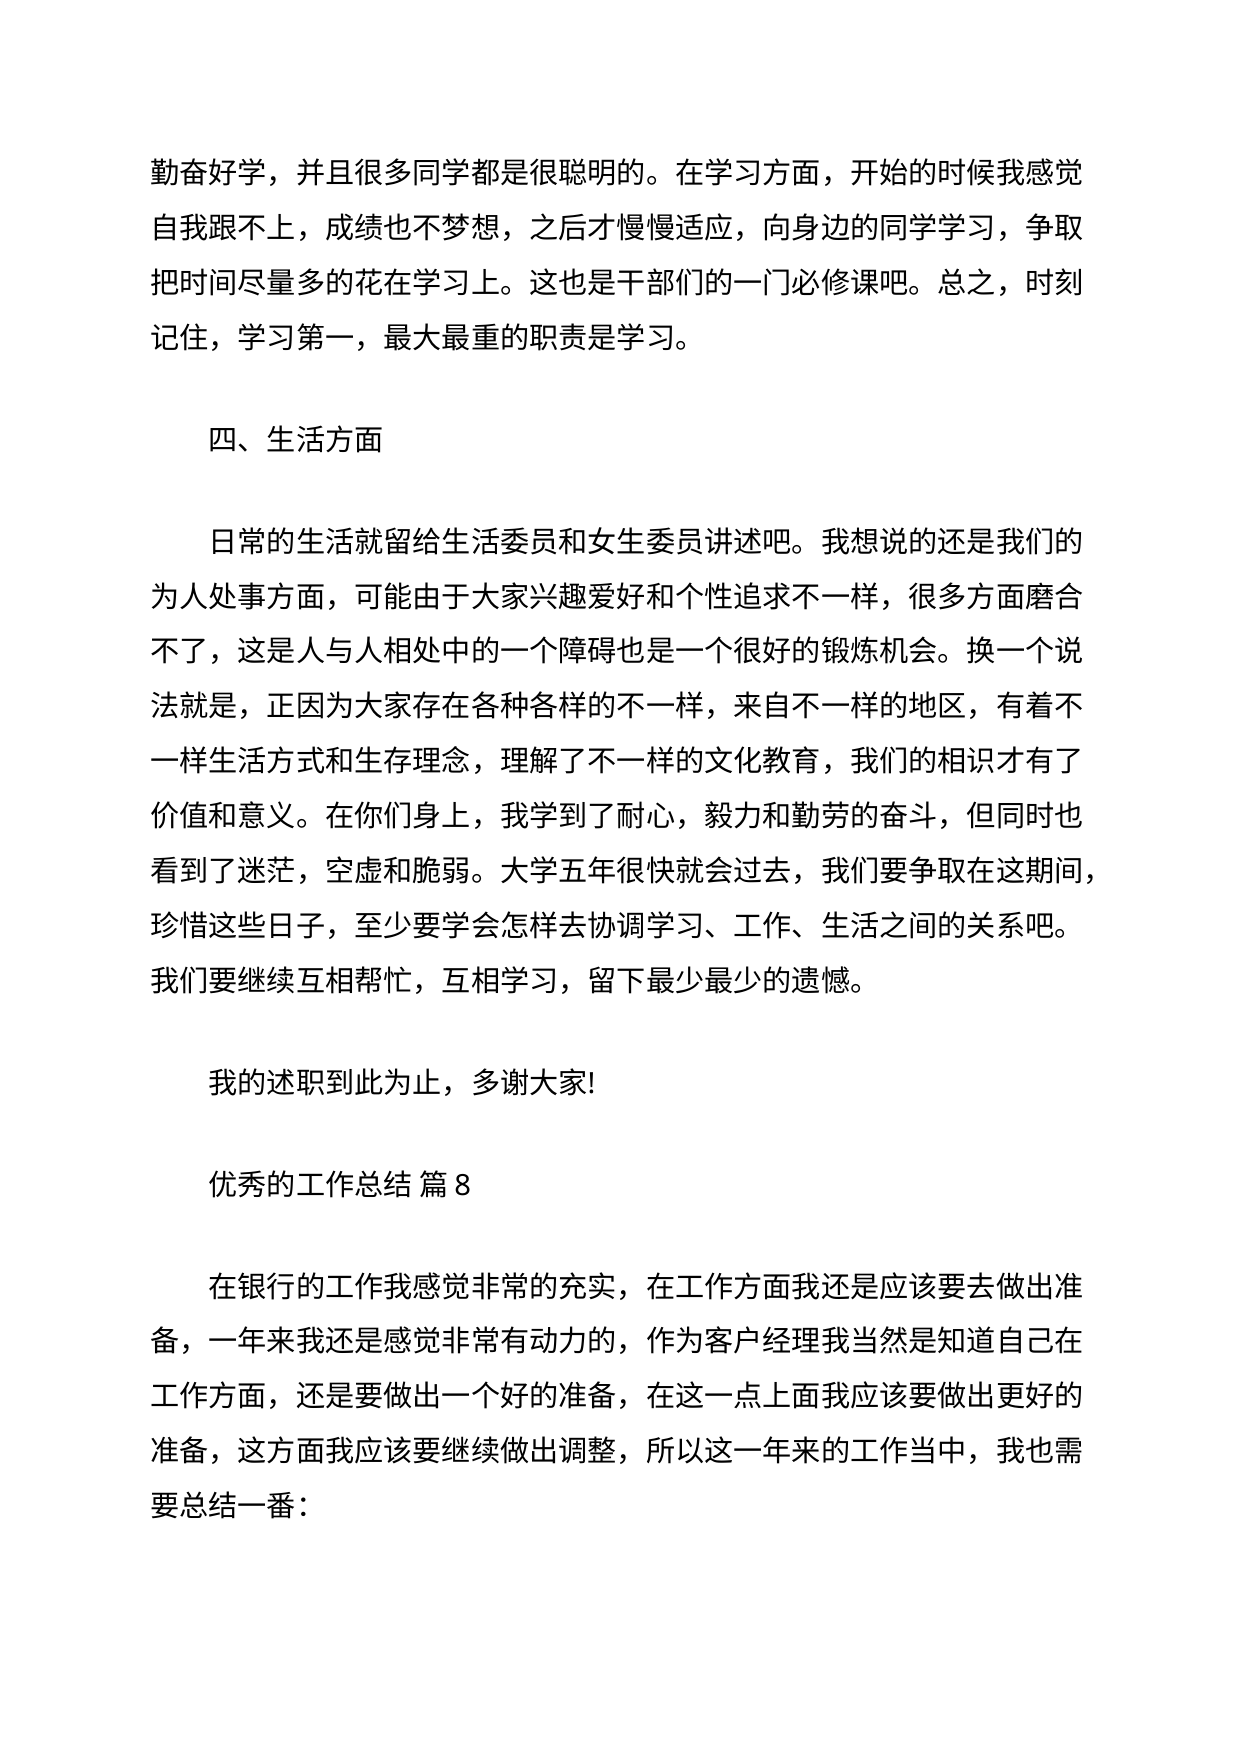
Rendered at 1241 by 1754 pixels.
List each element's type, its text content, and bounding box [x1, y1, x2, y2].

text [150, 150, 1090, 357]
text 四、生活方面 [150, 416, 1090, 459]
text 在银行的工作我感觉非常的充实，在工作方面我还是应该要去做出准备，一年来我还是感觉非常有动力的，作为客户经理我当然是知道自己在工作方面，还是要做出一个好的准备，在这一点上面我应该要做出更好的准备，这方面我应该要继续做出调整，所以这一年来的工作当中，我也需要总结一番： [150, 1263, 1090, 1525]
text 优秀的工作总结 篇8 [150, 1161, 1090, 1203]
text 日常的生活就留给生活委员和女生委员讲述吧。我想说的还是我们的为人处事方面，可能由于大家兴趣爱好和个性追求不一样，很多方面磨合不了，这是人与人相处中的一个障碍也是一个很好的锻炼机会。换一个说法就是，正因为大家存在各种各样的不一样，来自不一样的地区，有着不一样生活方式和生存理念，理解了不一样的文化教育，我们的相识才有了价值和意义。在你们身上，我学到了耐心，毅力和勤劳的奋斗，但同时也看到了迷茫，空虚和脆弱。大学五年很快就会过去，我们要争取在这期间，珍惜这些日子，至少要学会怎样去协调学习、工作、生活之间的关系吧。我们要继续互相帮忙，互相学习，留下最少最少的遗憾。 [150, 518, 1090, 1000]
text 我的述职到此为止，多谢大家! [150, 1059, 1090, 1102]
